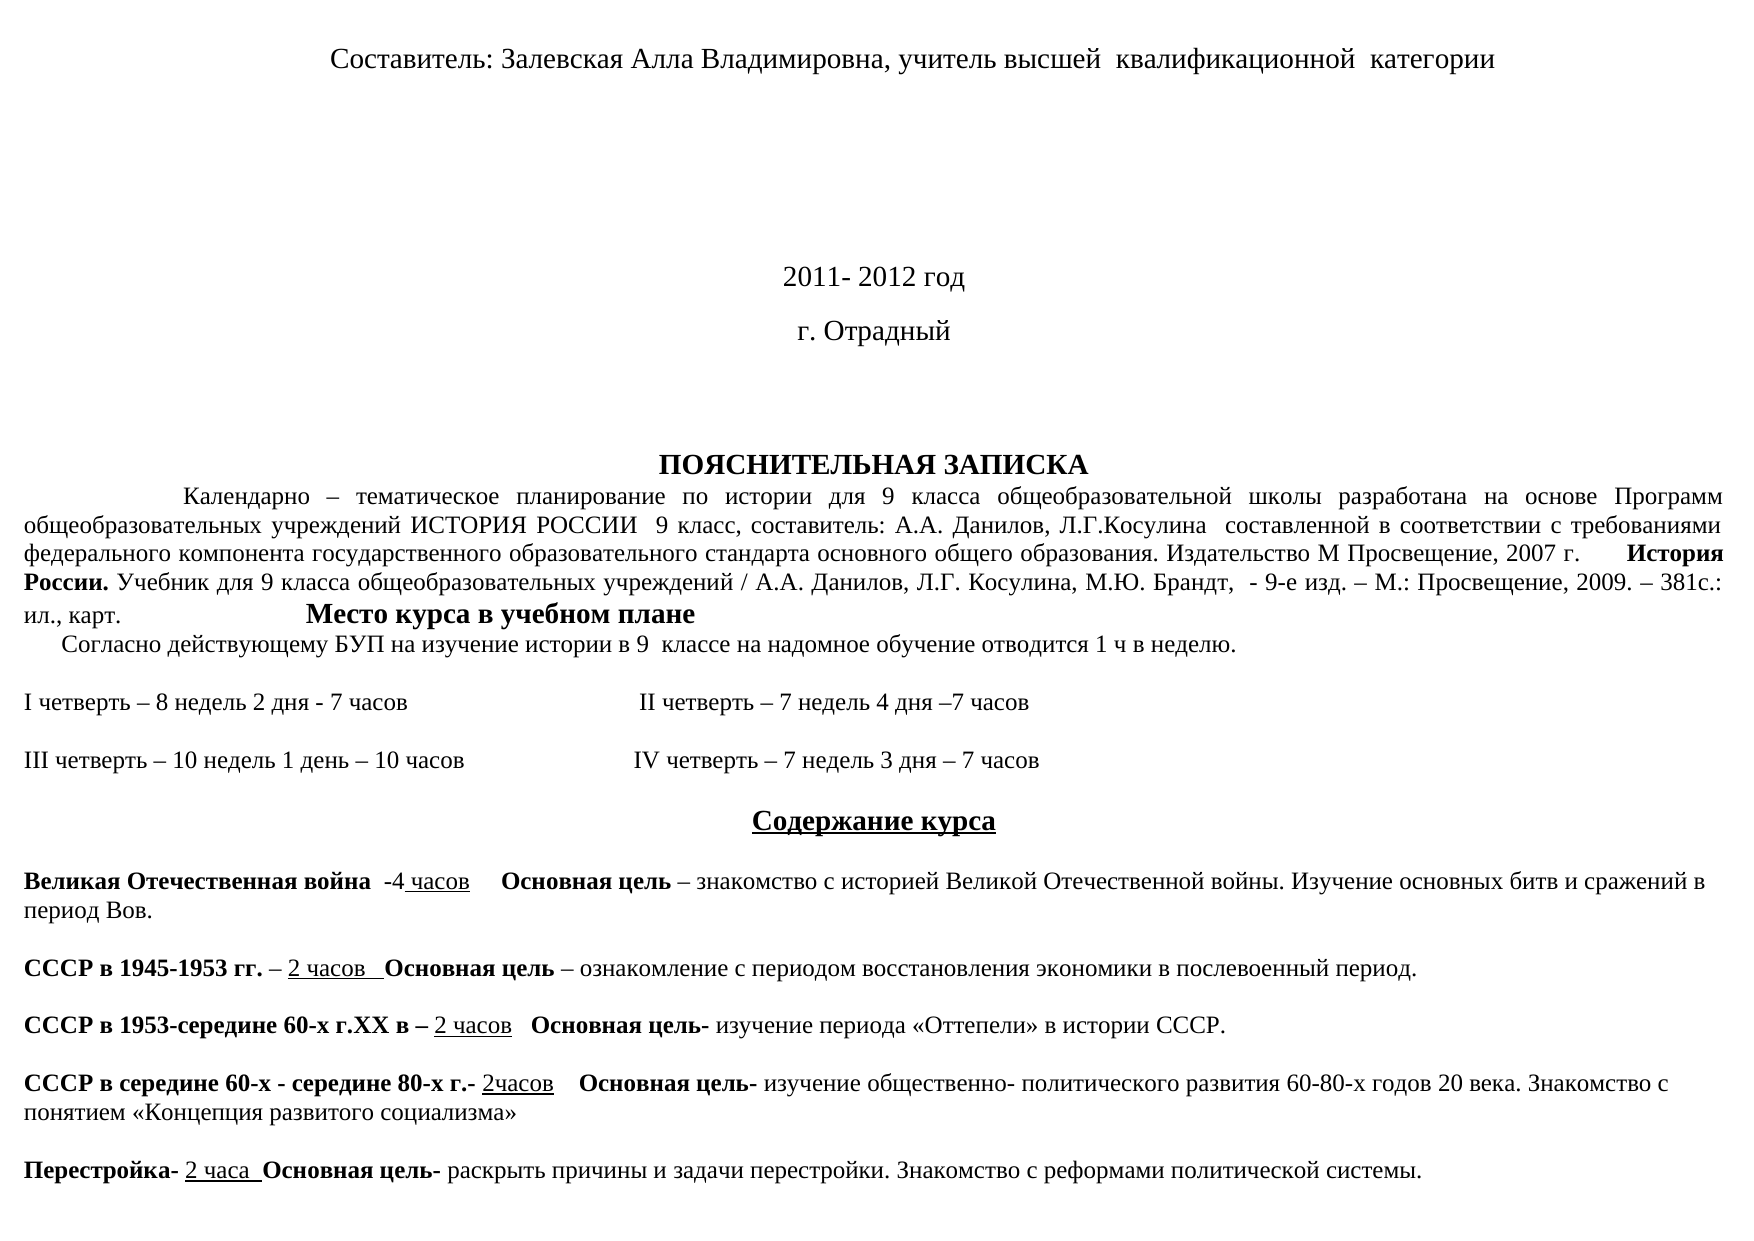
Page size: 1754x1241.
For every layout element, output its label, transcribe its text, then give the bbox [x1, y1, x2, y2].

text СССР в 1953-середине 60-х г.XX в – 2 часов Основная цель- изучение периода «Оттепели» в истории СССР. [24, 1011, 1724, 1039]
text ПОЯСНИТЕЛЬНАЯ ЗАПИСКА [24, 447, 1724, 481]
text СССР в середине 60-х - середине 80-х г.- 2часов Основная цель- изучение общественно- политического развития 60-80-х годов 20 века. Знакомство с понятием «Концепция развитого социализма» [24, 1068, 1724, 1126]
text III четверть – 10 недель 1 день – 10 часов IV четверть – 7 недель 3 дня – 7 часов [24, 745, 1724, 774]
text 2011- 2012 год [24, 259, 1724, 292]
text Перестройка- 2 часа Основная цель- раскрыть причины и задачи перестройки. Знакомство с реформами политической системы. [24, 1155, 1724, 1184]
text г. Отрадный [24, 313, 1724, 347]
text Календарно – тематическое планирование по истории для 9 класса общеобразовательной школы разработана на основе Программ общеобразовательных учреждений ИСТОРИЯ РОССИИ 9 класс, составитель: А.А. Данилов, Л.Г.Косулина составленной в соответствии с требованиями федерального компонента государственного образовательного стандарта основного общего образования. Издательство М Просвещение, . История России. Учебник для 9 класса общеобразовательных учреждений / А.А. Данилов, Л.Г. Косулина, М.Ю. Брандт, - 9-е изд. – М.: Просвещение, 2009. – 381с.: ил., карт. Место курса в учебном плане [24, 481, 1724, 629]
text СССР в 1945-1953 гг. – 2 часов Основная цель – ознакомление с периодом восстановления экономики в послевоенный период. [24, 953, 1724, 981]
text I четверть – 8 недель 2 дня - 7 часов II четверть – 7 недель 4 дня –7 часов [24, 687, 1724, 716]
text Содержание курса [24, 803, 1724, 837]
text Составитель: Залевская Алла Владимировна, учитель высшей квалификационной категории [24, 41, 1724, 75]
text Согласно действующему БУП на изучение истории в 9 классе на надомное обучение отводится 1 ч в неделю. [24, 629, 1724, 658]
text Великая Отечественная война -4 часов Основная цель – знакомство с историей Великой Отечественной войны. Изучение основных битв и сражений в период Вов. [24, 866, 1724, 923]
